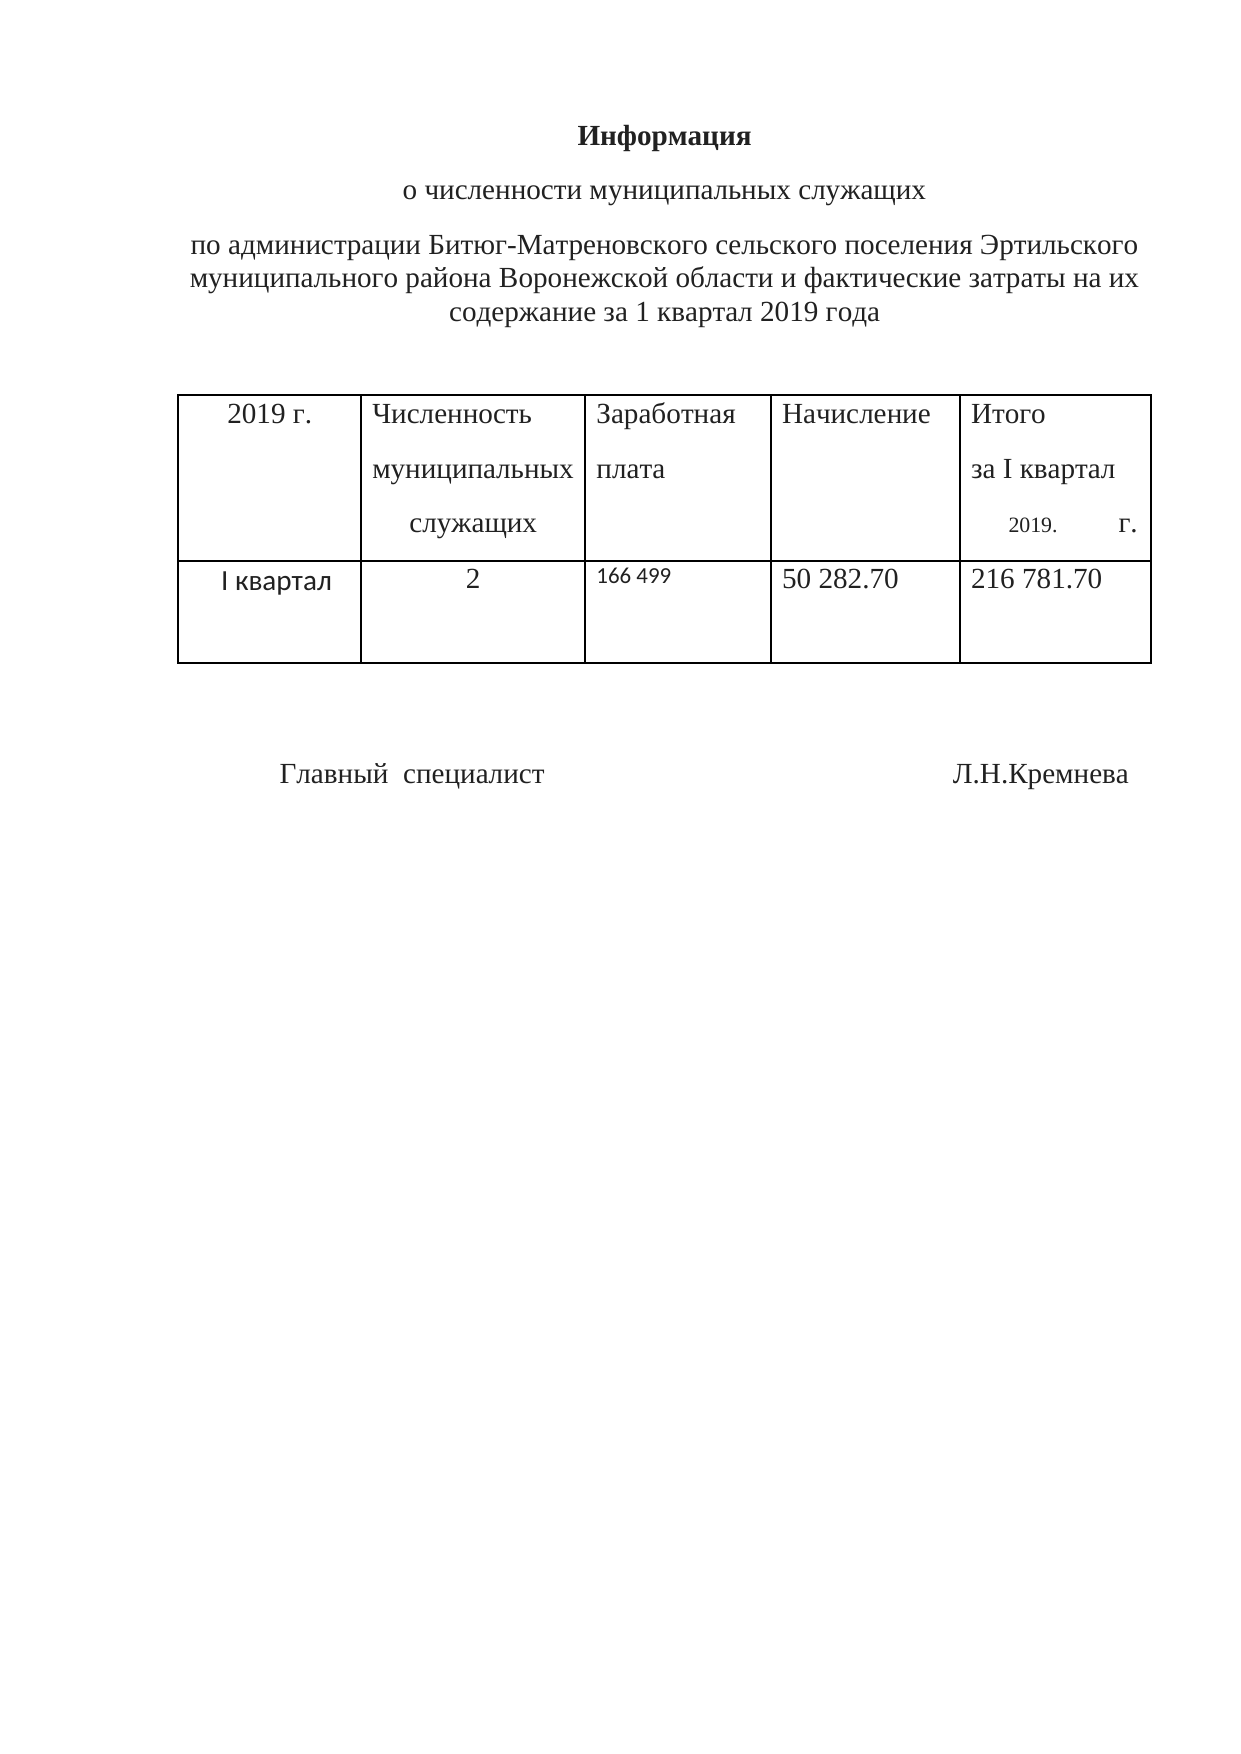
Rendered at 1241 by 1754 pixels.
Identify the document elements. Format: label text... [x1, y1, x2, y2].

table_header 2019 г. [179, 396, 360, 559]
table_cell 50 282.70 [772, 562, 959, 662]
table_cell I квартал [179, 562, 360, 662]
text о численности муниципальных служащих [177, 172, 1152, 206]
text Главный специалист Л.Н.Кремнева [177, 756, 1152, 790]
text по администрации Битюг-Матреновского сельского поселения Эртильского муниципального района Воронежской области и фактические затраты на их содержание за 1 квартал 2019 года [177, 227, 1152, 327]
table_header Заработная плата [586, 396, 770, 559]
table_header Начисление [772, 396, 959, 559]
text Информация [177, 118, 1152, 152]
table_header Численность муниципальных служащих [362, 396, 584, 559]
table_cell 2 [362, 562, 584, 662]
table_cell 166 499 [586, 562, 770, 662]
table_cell 216 781.70 [961, 562, 1150, 662]
table_header Итого за I квартал г. [961, 396, 1150, 559]
